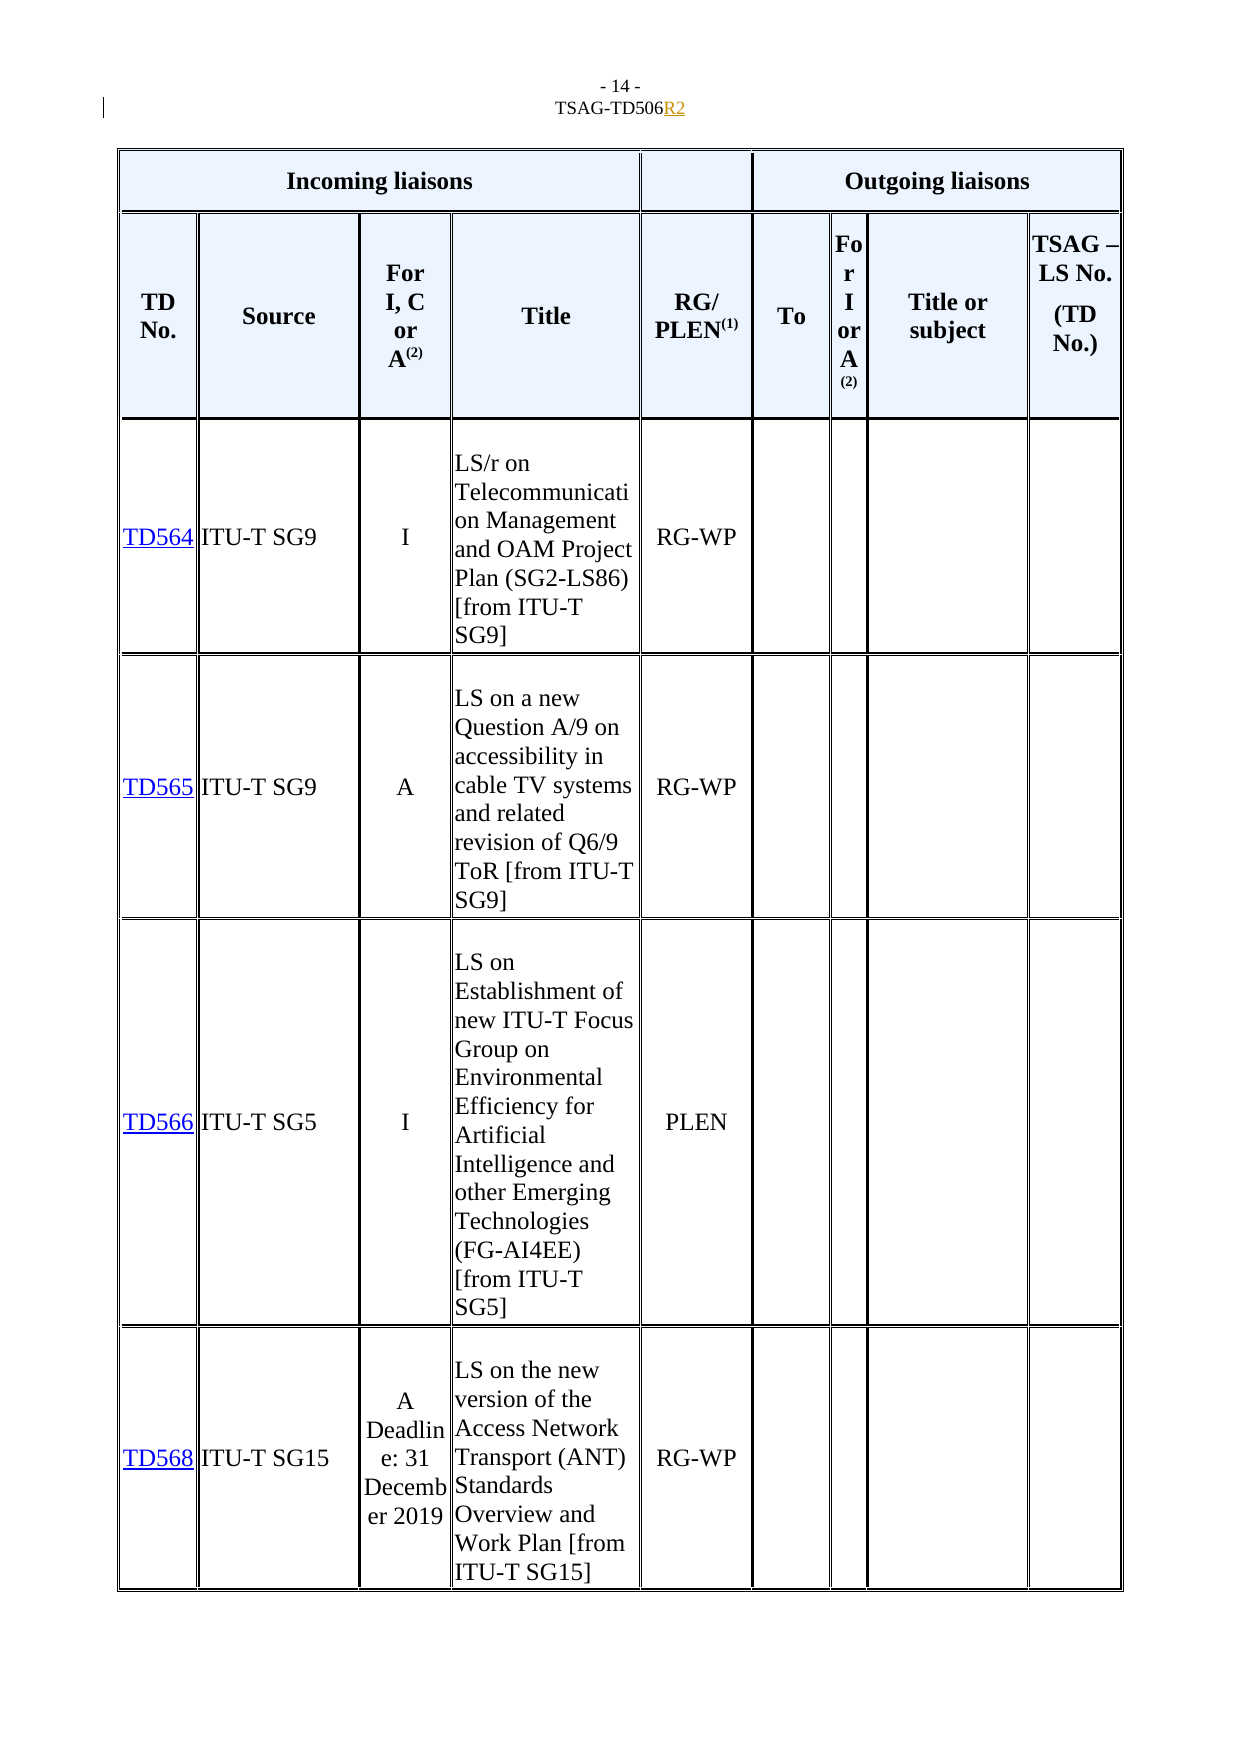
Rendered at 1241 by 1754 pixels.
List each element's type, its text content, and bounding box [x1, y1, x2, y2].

table_cell [832, 420, 866, 652]
table_cell PLEN [642, 920, 751, 1324]
table_cell LS on a new Question A/9 on accessibility in cable TV systems and related revision of Q6/9 ToR [from ITU-T SG9] [453, 656, 639, 916]
table_cell [869, 420, 1027, 652]
table_cell [1030, 417, 1120, 652]
table_cell ITU-T SG9 [200, 420, 358, 652]
table_cell ITU-T SG5 [200, 920, 358, 1324]
table_cell [832, 920, 866, 1324]
table_cell LS/r on Telecommunication Management and OAM Project Plan (SG2-LS86) [from ITU-T SG9] [453, 420, 639, 652]
table_cell To [754, 214, 829, 417]
table_cell RG-WP [642, 656, 751, 916]
table_cell [1030, 652, 1121, 916]
table_cell TD564 [120, 417, 196, 652]
table_cell [867, 1328, 1028, 1588]
table_cell A Deadline: 31 December 2019 [359, 1328, 451, 1588]
table_cell For I or A(2) [832, 214, 866, 417]
table_cell TD566 [120, 916, 196, 1324]
table_cell ITU-T SG9 [200, 656, 358, 916]
table_cell [831, 1328, 867, 1588]
table_cell A [361, 656, 450, 916]
table_cell Source [200, 214, 358, 417]
table_cell [754, 420, 829, 652]
table_cell TSAG – LS No. (TD No.) [1030, 210, 1121, 417]
table_cell For I, C or A(2) [361, 214, 450, 417]
table_cell RG-WP [641, 1328, 752, 1588]
table_cell [1029, 1324, 1121, 1588]
table_cell TD565 [120, 652, 196, 916]
table_cell RG/PLEN(1) [642, 214, 751, 417]
table_header [641, 149, 752, 210]
table_cell Title or subject [869, 214, 1027, 417]
table_cell I [361, 920, 450, 1324]
table_cell [869, 920, 1027, 1324]
table_cell LS on Establishment of new ITU-T Focus Group on Environmental Efficiency for Artificial Intelligence and other Emerging Technologies (FG-AI4EE) [from ITU-T SG5] [453, 920, 639, 1324]
table_header Incoming liaisons [120, 151, 641, 210]
table_header Outgoing liaisons [752, 151, 1120, 210]
table_cell I [361, 420, 450, 652]
table_cell [754, 920, 829, 1324]
table_cell [754, 656, 829, 916]
table_cell TD No. [120, 210, 196, 417]
table_cell TD568 [120, 1324, 198, 1588]
table_cell RG-WP [642, 420, 751, 652]
table_cell [752, 1328, 831, 1588]
table_cell LS on the new version of the Access Network Transport (ANT) Standards Overview and Work Plan [from ITU-T SG15] [451, 1328, 641, 1588]
table_cell Title [453, 214, 639, 417]
table_cell [1030, 916, 1121, 1324]
table_cell [869, 656, 1027, 916]
table_cell [832, 656, 866, 916]
table_cell ITU-T SG15 [198, 1328, 359, 1588]
